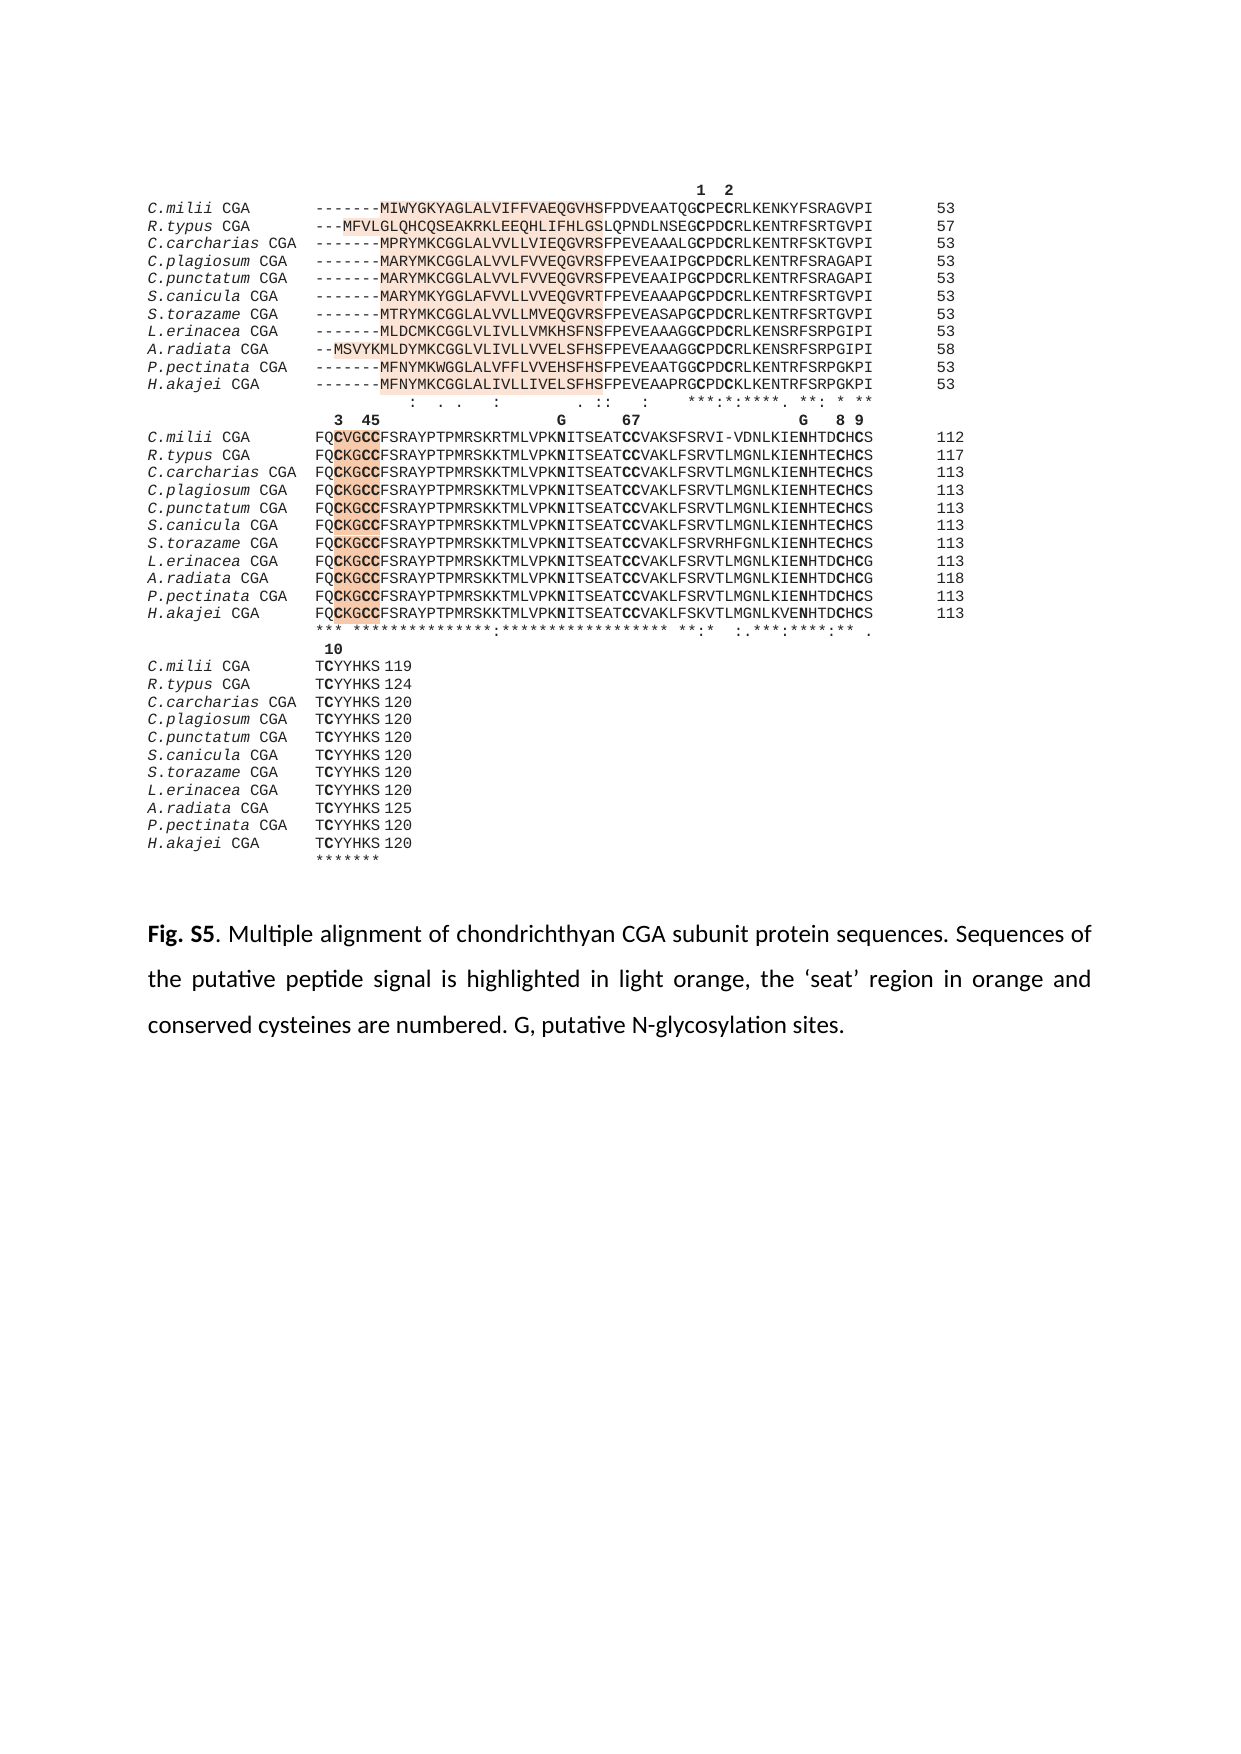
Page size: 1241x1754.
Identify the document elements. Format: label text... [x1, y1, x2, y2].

text Fig. S5. Multiple alignment of chondrichthyan CGA subunit protein sequences. Sequences of the putative peptide signal is highlighted in light orange, the ‘seat’ region in orange and conserved cysteines are numbered. G, putative N-glycosylation sites. [148, 918, 1093, 1040]
